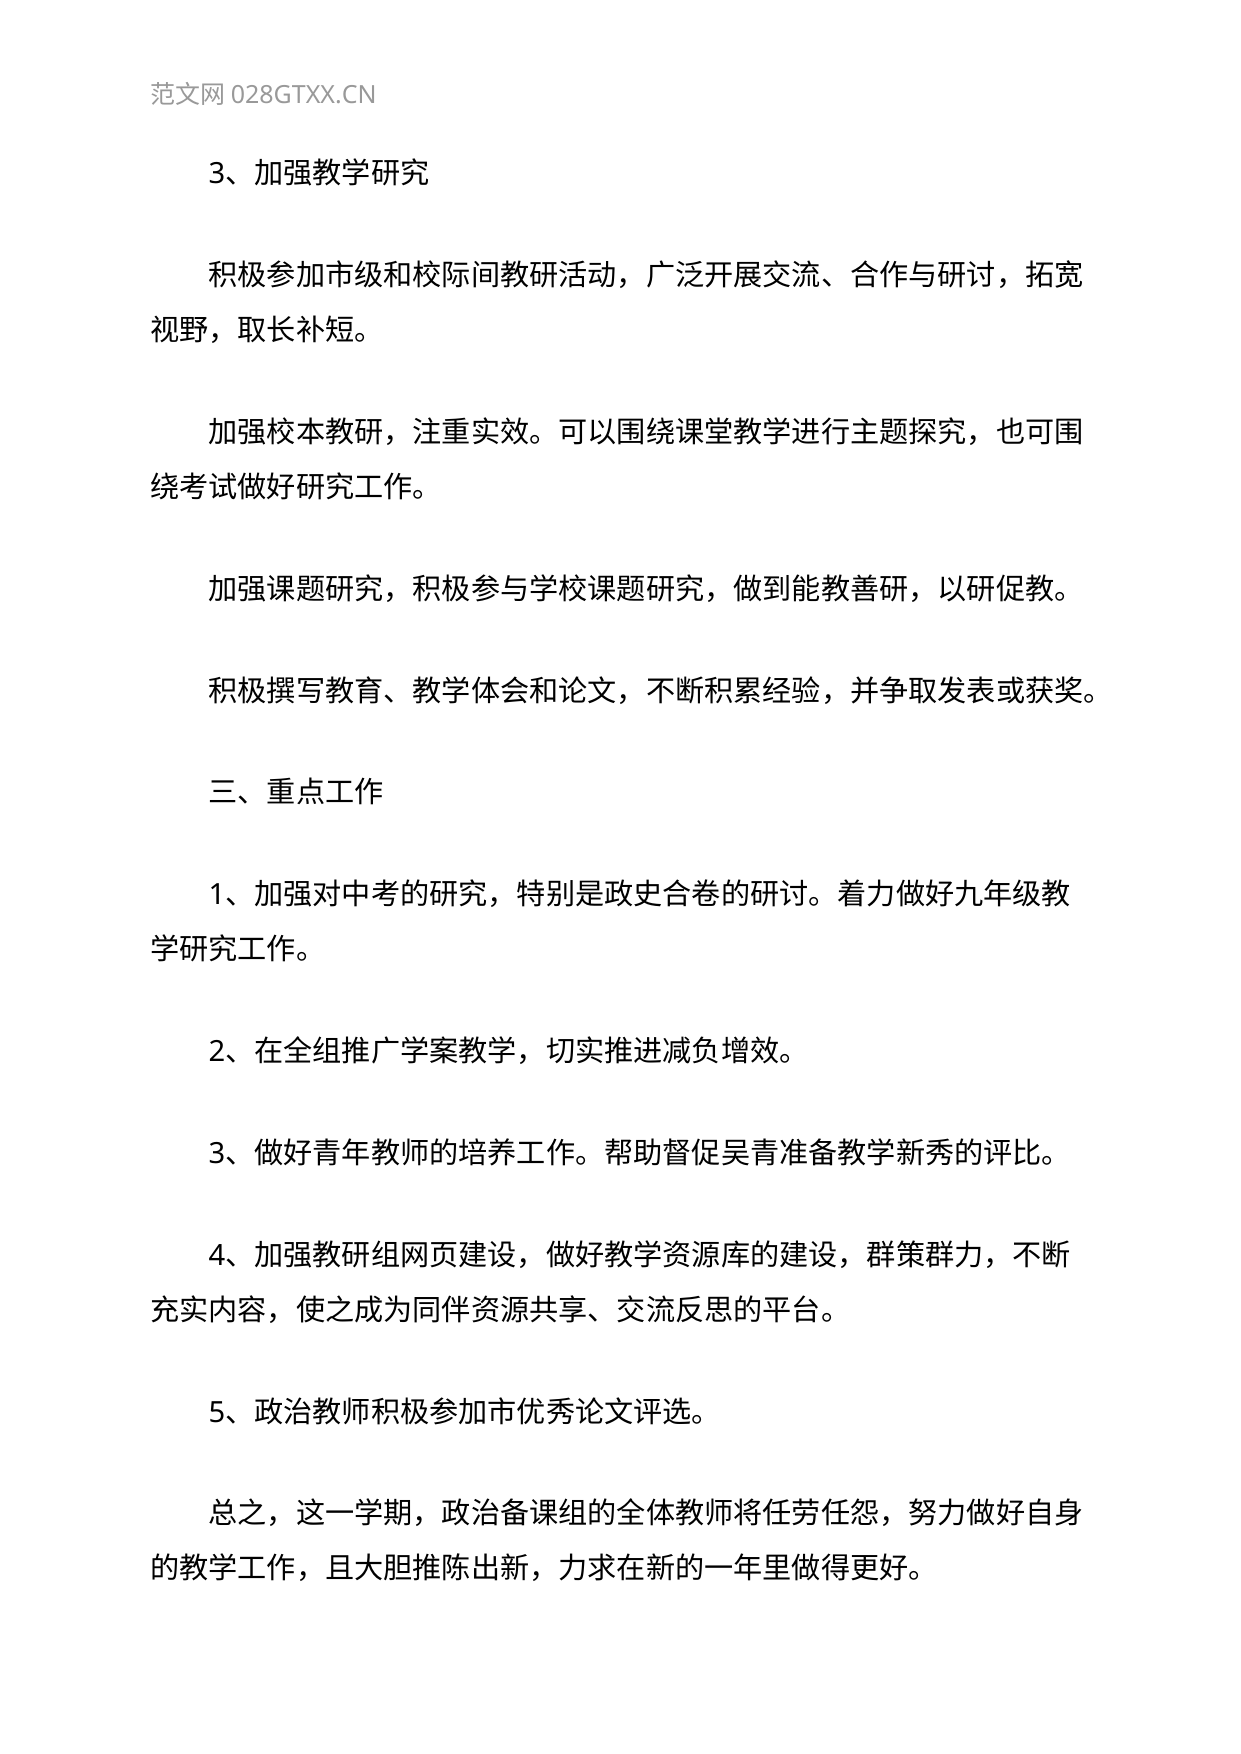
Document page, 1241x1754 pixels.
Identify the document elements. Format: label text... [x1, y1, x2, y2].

text 加强课题研究，积极参与学校课题研究，做到能教善研，以研促教。 [150, 565, 1090, 608]
text 3、加强教学研究 [150, 150, 1090, 192]
text 积极撰写教育、教学体会和论文，不断积累经验，并争取发表或获奖。 [150, 667, 1090, 709]
text 三、重点工作 [150, 769, 1090, 811]
text 加强校本教研，注重实效。可以围绕课堂教学进行主题探究，也可围绕考试做好研究工作。 [150, 409, 1090, 506]
text 3、做好青年教师的培养工作。帮助督促吴青准备教学新秀的评比。 [150, 1129, 1090, 1172]
text 2、在全组推广学案教学，切实推进减负增效。 [150, 1027, 1090, 1070]
text 总之，这一学期，政治备课组的全体教师将任劳任怨，努力做好自身的教学工作，且大胆推陈出新，力求在新的一年里做得更好。 [150, 1490, 1090, 1587]
text 4、加强教研组网页建设，做好教学资源库的建设，群策群力，不断充实内容，使之成为同伴资源共享、交流反思的平台。 [150, 1231, 1090, 1329]
text 1、加强对中考的研究，特别是政史合卷的研讨。着力做好九年级教学研究工作。 [150, 871, 1090, 968]
text 5、政治教师积极参加市优秀论文评选。 [150, 1388, 1090, 1431]
text 积极参加市级和校际间教研活动，广泛开展交流、合作与研讨，拓宽视野，取长补短。 [150, 252, 1090, 349]
